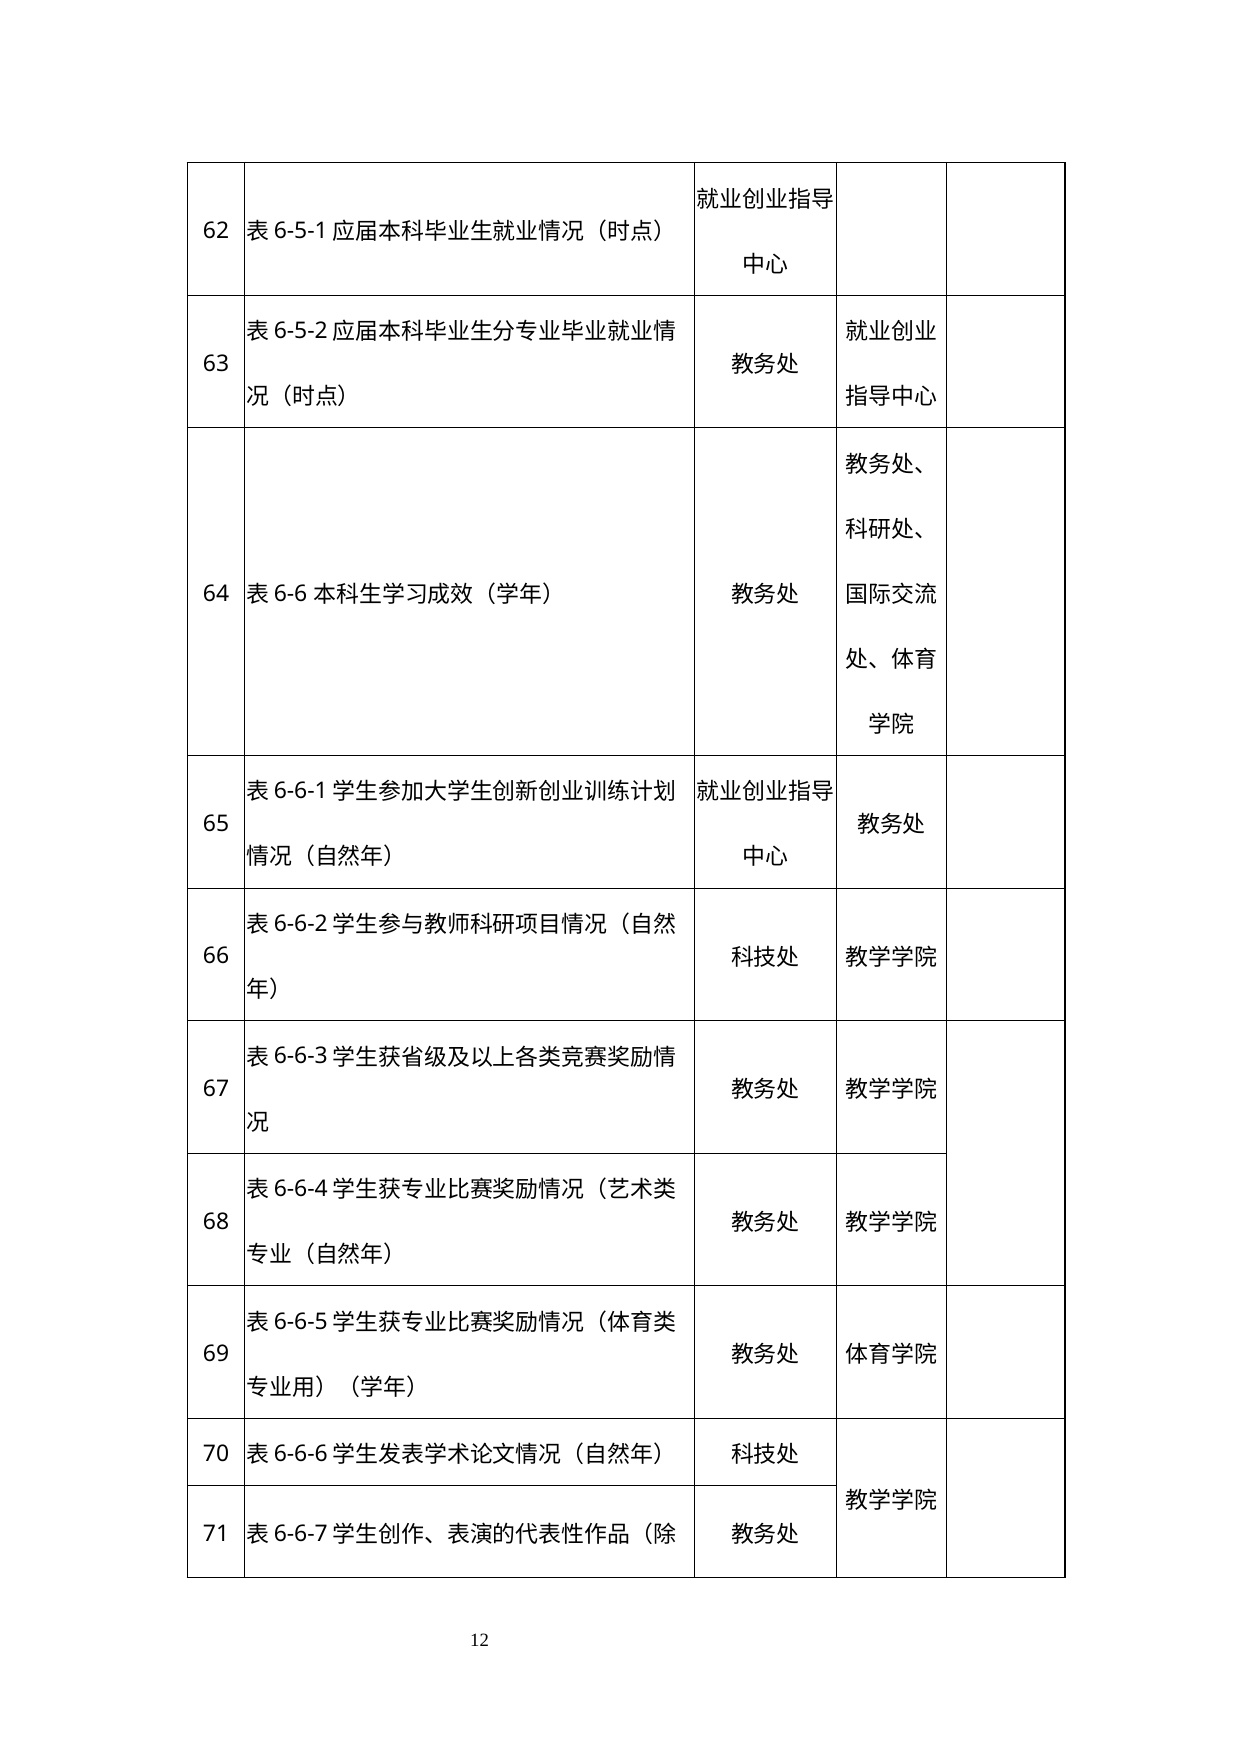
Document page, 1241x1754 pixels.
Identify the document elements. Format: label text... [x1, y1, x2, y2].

table_cell [837, 163, 946, 294]
table_cell [947, 163, 1064, 294]
table_cell 教务处 [695, 1286, 836, 1418]
table_cell 表6-6-3学生获省级及以上各类竞赛奖励情况 [245, 1021, 694, 1153]
table_cell 67 [188, 1021, 244, 1153]
table_cell 科技处 [695, 1419, 836, 1485]
table_cell 教务处 [837, 756, 946, 887]
table_cell 教务处 [695, 1154, 836, 1285]
table_cell 63 [188, 296, 244, 427]
table_cell 62 [188, 163, 244, 294]
table_cell 68 [188, 1154, 244, 1285]
table_cell 71 [188, 1486, 244, 1577]
table_cell [947, 296, 1064, 427]
table_cell [947, 1286, 1064, 1418]
table_cell 69 [188, 1286, 244, 1418]
table_cell 教务处 [695, 1486, 836, 1577]
table_cell 表6-6-2学生参与教师科研项目情况（自然年） [245, 889, 694, 1020]
table_cell 教学学院 [837, 1021, 946, 1153]
table_cell 就业创业指导中心 [695, 163, 836, 294]
table_cell 66 [188, 889, 244, 1020]
table_cell [947, 756, 1064, 887]
table_cell 65 [188, 756, 244, 887]
table_cell 教务处 [695, 1021, 836, 1153]
table_cell 表6-5-1应届本科毕业生就业情况（时点） [245, 163, 694, 294]
table_cell 就业创业指导中心 [837, 296, 946, 427]
table_cell 表6-5-2应届本科毕业生分专业毕业就业情况（时点） [245, 296, 694, 427]
table_cell [947, 1419, 1064, 1577]
table_cell 就业创业指导中心 [695, 756, 836, 887]
table_cell 70 [188, 1419, 244, 1485]
table_cell 教务处 [695, 296, 836, 427]
table_cell 表6-6-6学生发表学术论文情况（自然年） [245, 1419, 694, 1485]
table_cell [947, 428, 1064, 755]
table_cell 教学学院 [837, 1419, 946, 1577]
table_cell 64 [188, 428, 244, 755]
table_cell 教学学院 [837, 1154, 946, 1285]
table_cell 表6-6-5学生获专业比赛奖励情况（体育类专业用）（学年） [245, 1286, 694, 1418]
table_cell 表6-6-4学生获专业比赛奖励情况（艺术类专业（自然年） [245, 1154, 694, 1285]
table_cell 表6-6 本科生学习成效（学年） [245, 428, 694, 755]
table_cell 表6-6-1学生参加大学生创新创业训练计划情况（自然年） [245, 756, 694, 887]
table_cell 科技处 [695, 889, 836, 1020]
table_cell 体育学院 [837, 1286, 946, 1418]
table_cell [947, 1021, 1064, 1285]
table_cell 教务处、科研处、国际交流处、体育学院 [837, 428, 946, 755]
table_cell [947, 889, 1064, 1020]
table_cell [245, 1486, 694, 1577]
table_cell 教务处 [695, 428, 836, 755]
table_cell 教学学院 [837, 889, 946, 1020]
